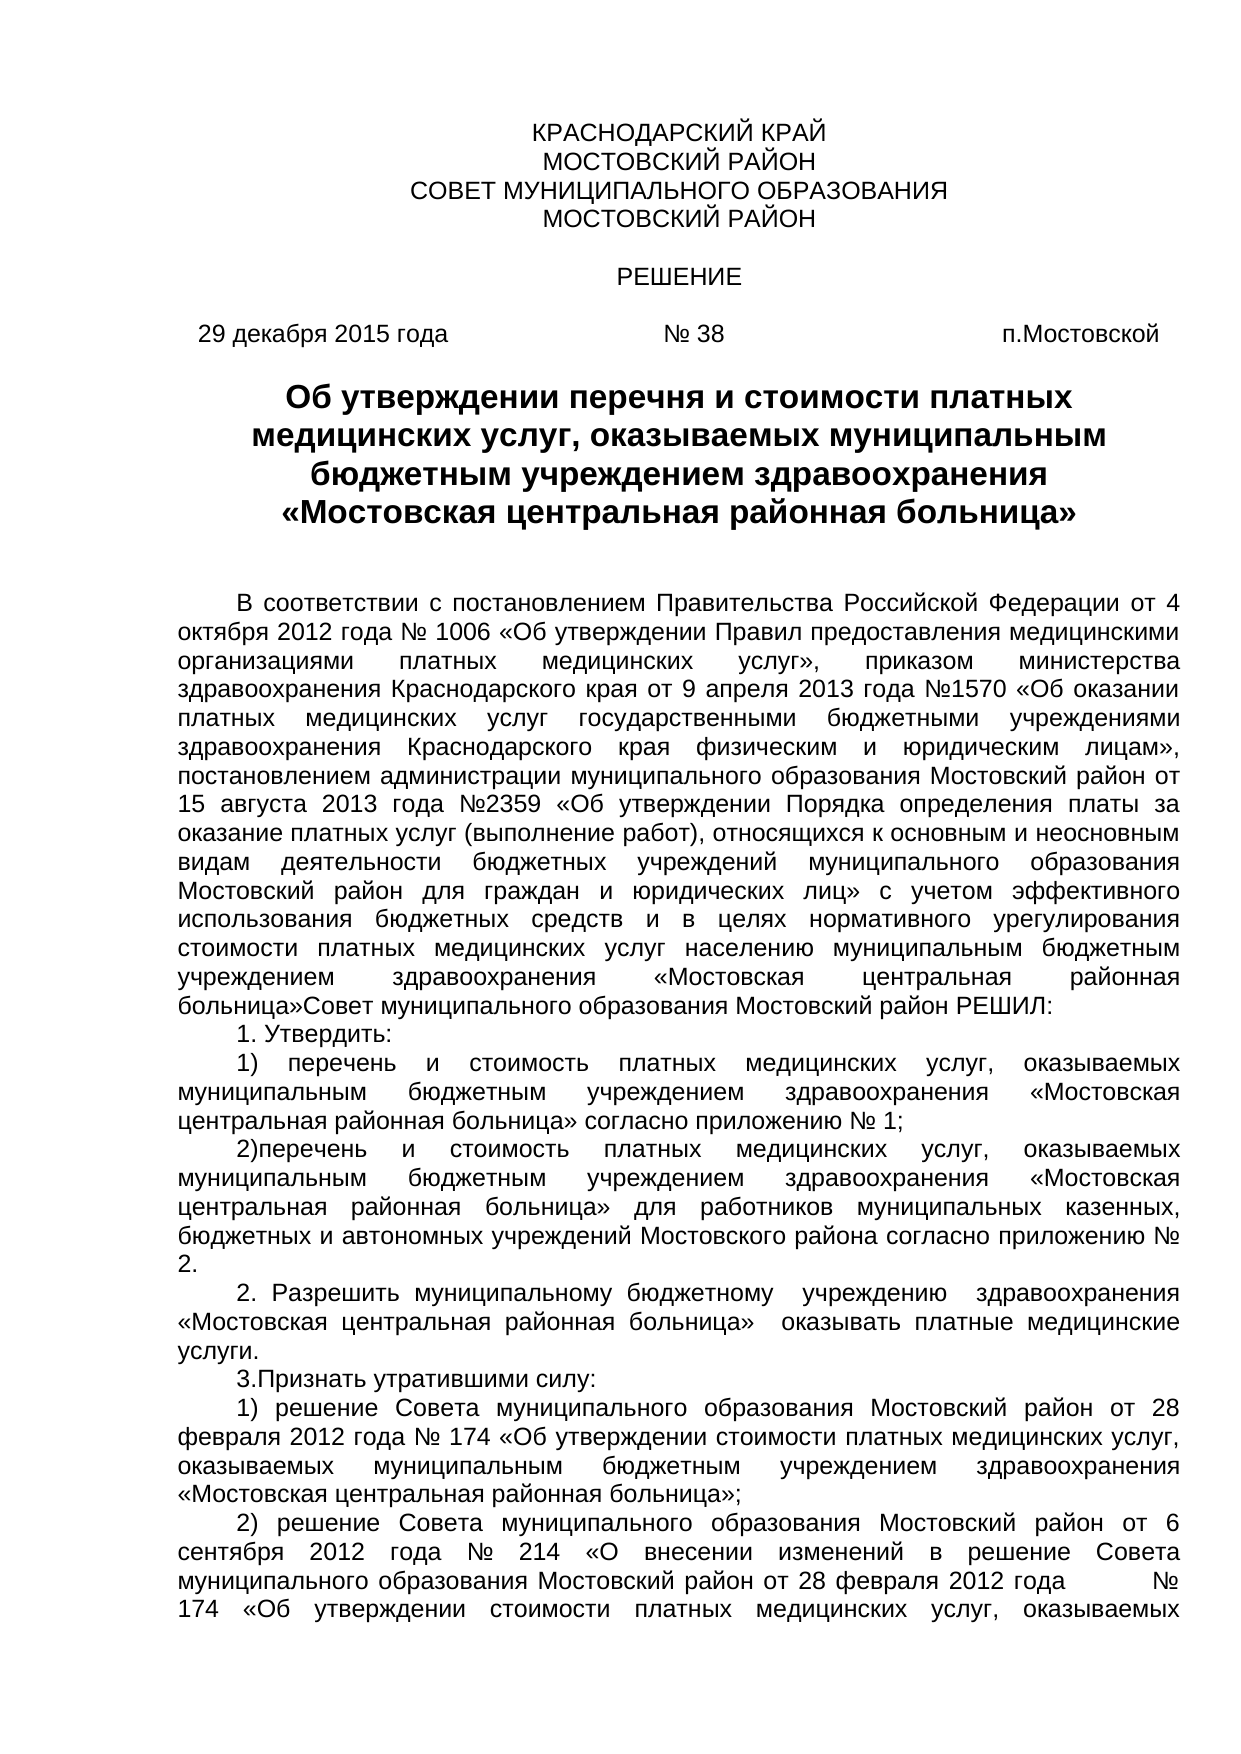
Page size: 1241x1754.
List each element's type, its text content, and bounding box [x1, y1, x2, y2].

text 1) решение Совета муниципального образования Мостовский район от 28 февраля 2012 года № 174 «Об утверждении стоимости платных медицинских услуг, оказываемых муниципальным бюджетным учреждением здравоохранения «Мостовская центральная районная больница»; [177, 1393, 1181, 1508]
text 29 декабря 2015 года № 38 п.Мостовской [177, 319, 1181, 348]
text 2. Разрешить муниципальному бюджетному учреждению здравоохранения «Мостовская центральная районная больница» оказывать платные медицинские услуги. [177, 1278, 1181, 1364]
text В соответствии с постановлением Правительства Российской Федерации от 4 октября 2012 года № 1006 «Об утверждении Правил предоставления медицинскими организациями платных медицинских услуг», приказом министерства здравоохранения Краснодарского края от 9 апреля 2013 года №1570 «Об оказании платных медицинских услуг государственными бюджетными учреждениями здравоохранения Краснодарского края физическим и юридическим лицам», постановлением администрации муниципального образования Мостовский район от 15 августа 2013 года №2359 «Об утверждении Порядка определения платы за оказание платных услуг (выполнение работ), относящихся к основным и неосновным видам деятельности бюджетных учреждений муниципального образования Мостовский район для граждан и юридических лиц» с учетом эффективного использования бюджетных средств и в целях нормативного урегулирования стоимости платных медицинских услуг населению муниципальным бюджетным учреждением здравоохранения «Мостовская центральная районная больница»Совет муниципального образования Мостовский район РЕШИЛ: [177, 588, 1181, 1019]
text МОСТОВСКИЙ РАЙОН [177, 147, 1181, 176]
table_header Об утверждении перечня и стоимости платных медицинских услуг, оказываемых муниципальным бюджетным учреждением здравоохранения «Мостовская центральная районная больница» [177, 377, 1181, 588]
text 3.Признать утратившими силу: [177, 1364, 1181, 1393]
text 1. Утвердить: [177, 1019, 1181, 1048]
text 1) перечень и стоимость платных медицинских услуг, оказываемых муниципальным бюджетным учреждением здравоохранения «Мостовская центральная районная больница» согласно приложению № 1; [177, 1048, 1181, 1134]
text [177, 1508, 1181, 1623]
text РЕШЕНИЕ [177, 262, 1181, 291]
text СОВЕТ МУНИЦИПАЛЬНОГО ОБРАЗОВАНИЯ [177, 176, 1181, 204]
text 2)перечень и стоимость платных медицинских услуг, оказываемых муниципальным бюджетным учреждением здравоохранения «Мостовская центральная районная больница» для работников муниципальных казенных, бюджетных и автономных учреждений Мостовского района согласно приложению № 2. [177, 1134, 1181, 1278]
text КРАСНОДАРСКИЙ КРАЙ [177, 118, 1181, 147]
text МОСТОВСКИЙ РАЙОН [177, 204, 1181, 233]
